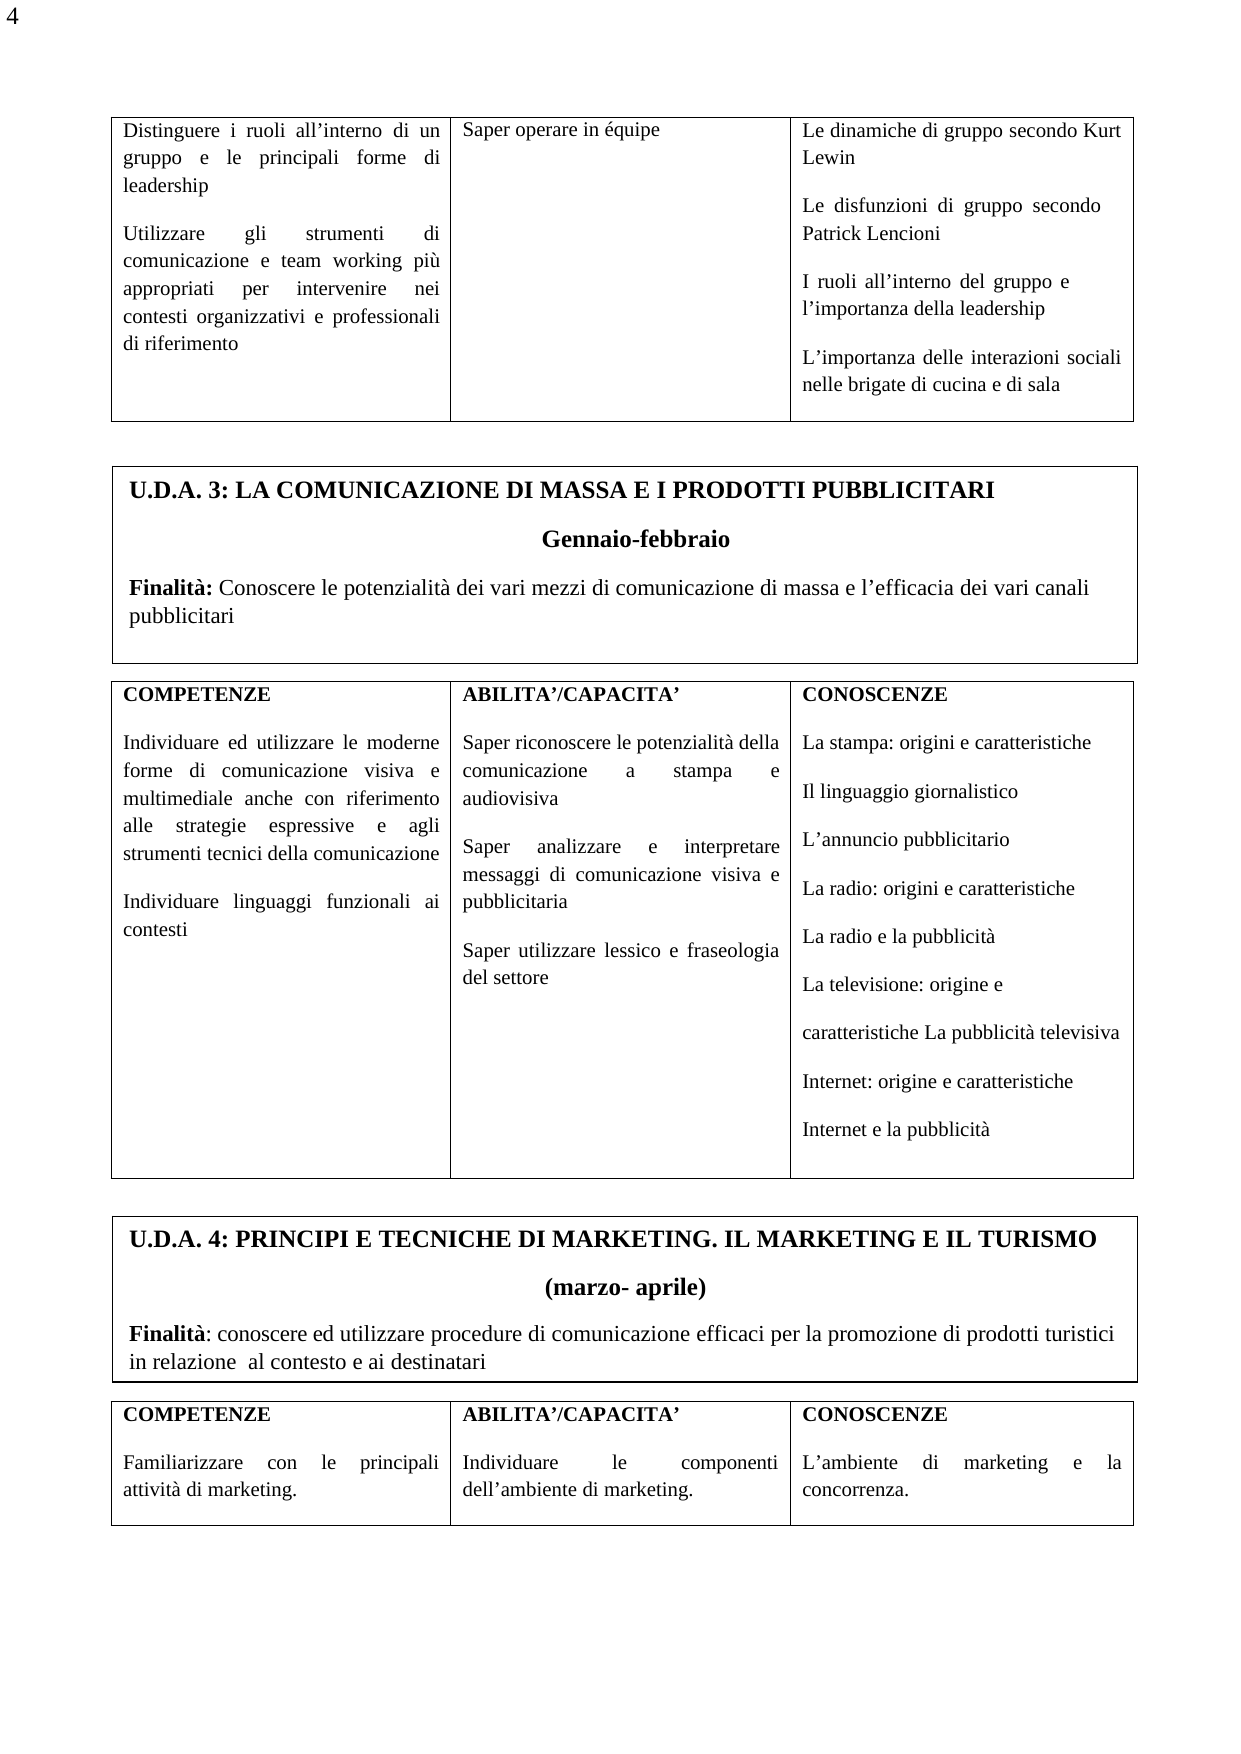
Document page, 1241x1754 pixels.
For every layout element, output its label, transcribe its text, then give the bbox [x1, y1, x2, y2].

table_header Le dinamiche di gruppo secondo Kurt Lewin Le disfunzioni di gruppo secondo Patrick Lencioni I ruoli all’interno del gruppo e l’importanza della leadership L’importanza delle interazioni sociali nelle brigate di cucina e di sala [791, 118, 1133, 421]
table_header ABILITA’/CAPACITA’ Individuare le componenti dell’ambiente di marketing. [451, 1402, 790, 1525]
table_header CONOSCENZE La stampa: origini e caratteristiche Il linguaggio giornalistico L’annuncio pubblicitario La radio: origini e caratteristiche La radio e la pubblicità La televisione: origine e caratteristiche La pubblicità televisiva Internet: origine e caratteristiche Internet e la pubblicità [791, 682, 1133, 1178]
table_header CONOSCENZE L’ambiente di marketing e la concorrenza. [791, 1402, 1133, 1525]
table_header ABILITA’/CAPACITA’ Saper riconoscere le potenzialità della comunicazione a stampa e audiovisiva Saper analizzare e interpretare messaggi di comunicazione visiva e pubblicitaria Saper utilizzare lessico e fraseologia del settore [451, 682, 790, 1178]
table_header COMPETENZE Individuare ed utilizzare le moderne forme di comunicazione visiva e multimediale anche con riferimento alle strategie espressive e agli strumenti tecnici della comunicazione Individuare linguaggi funzionali ai contesti [112, 682, 450, 1178]
table_header Saper operare in équipe [451, 118, 790, 421]
table_header Distinguere i ruoli all’interno di un gruppo e le principali forme di leadership Utilizzare gli strumenti di comunicazione e team working più appropriati per intervenire nei contesti organizzativi e professionali di riferimento [112, 118, 450, 421]
table_header COMPETENZE Familiarizzare con le principali attività di marketing. [112, 1402, 450, 1525]
table_header U.D.A. 4: PRINCIPI E TECNICHE DI MARKETING. IL MARKETING E IL TURISMO (marzo- aprile) Finalità: conoscere ed utilizzare procedure di comunicazione efficaci per la promozione di prodotti turistici in relazione al contesto e ai destinatari [113, 1217, 1137, 1381]
table_header U.D.A. 3: LA COMUNICAZIONE DI MASSA E I PRODOTTI PUBBLICITARI Gennaio-febbraio Finalità: Conoscere le potenzialità dei vari mezzi di comunicazione di massa e l’efficacia dei vari canali pubblicitari [113, 467, 1137, 663]
